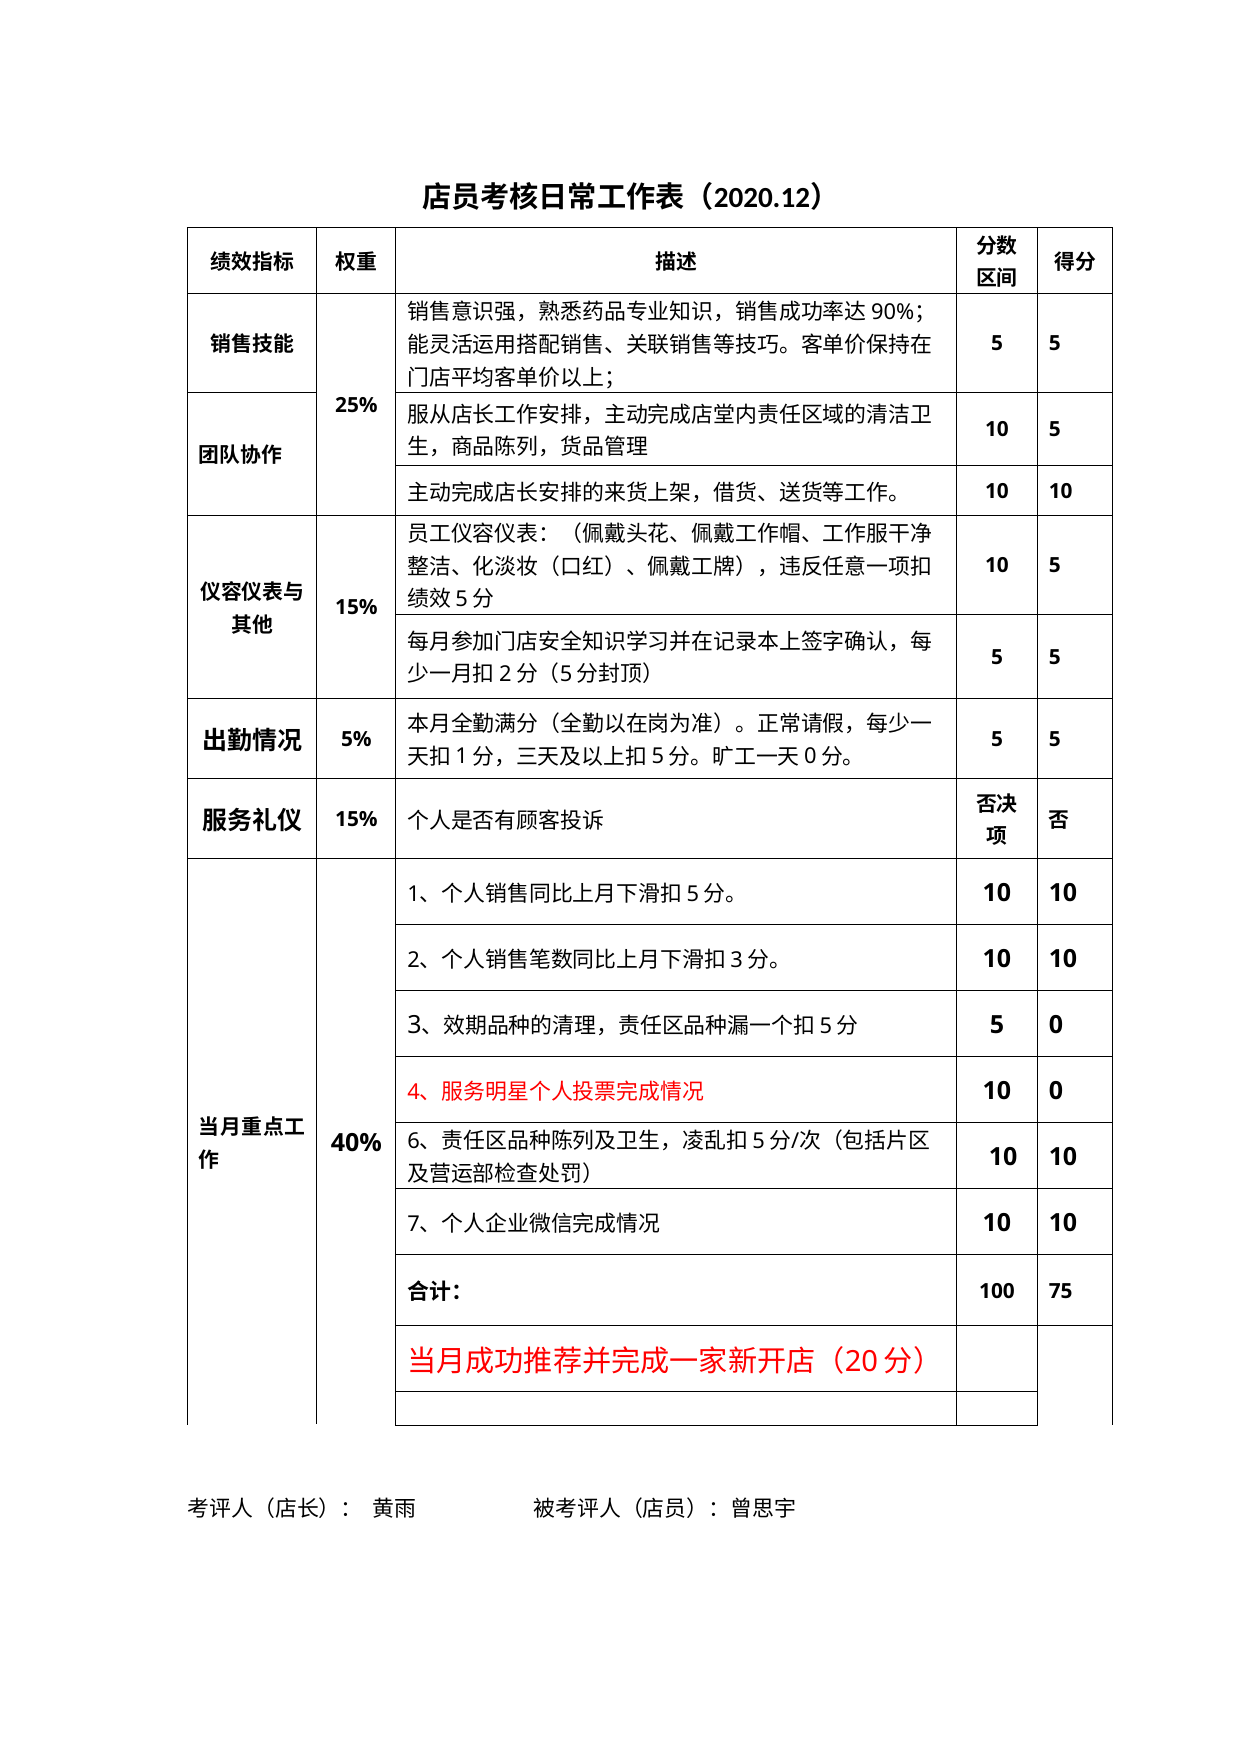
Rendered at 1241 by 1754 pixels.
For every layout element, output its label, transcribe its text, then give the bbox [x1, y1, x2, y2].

table_cell 本月全勤满分（全勤以在岗为准）。正常请假，每少一天扣1分，三天及以上扣5分。旷工一天0分。 [396, 699, 956, 778]
table_cell 10 [1038, 859, 1112, 924]
table_header 绩效指标 [188, 228, 316, 293]
table_cell 40% [317, 859, 395, 1425]
table_cell 主动完成店长安排的来货上架，借货、送货等工作。 [396, 466, 956, 515]
table_cell 5 [1038, 615, 1112, 698]
table_cell [396, 1392, 956, 1425]
table_cell 服从店长工作安排，主动完成店堂内责任区域的清洁卫生，商品陈列，货品管理 [396, 393, 956, 465]
table_cell 10 [957, 466, 1037, 515]
table_cell 否 [1038, 779, 1112, 858]
text 店员考核日常工作表（2020.12） [187, 162, 1053, 227]
table_cell 15% [317, 516, 395, 698]
table_cell 5 [1038, 393, 1112, 465]
table_cell 销售意识强，熟悉药品专业知识，销售成功率达90%；能灵活运用搭配销售、关联销售等技巧。客单价保持在门店平均客单价以上； [396, 294, 956, 392]
table_cell 员工仪容仪表：（佩戴头花、佩戴工作帽、工作服干净整洁、化淡妆（口红）、佩戴工牌），违反任意一项扣绩效5分 [396, 516, 956, 613]
table_cell 个人是否有顾客投诉 [396, 779, 956, 858]
table_cell 合计： [396, 1255, 956, 1325]
table_cell 10 [1038, 925, 1112, 990]
table_cell 0 [1038, 1057, 1112, 1122]
table_cell 5 [1038, 294, 1112, 392]
table_cell 25% [317, 294, 395, 515]
table_cell 0 [1038, 991, 1112, 1056]
text 考评人（店长）： 黄雨 被考评人（店员）：曾思宇 [187, 1491, 1053, 1523]
table_cell 10 [957, 859, 1037, 924]
table_cell 5 [1038, 516, 1112, 613]
table_cell 5 [1038, 699, 1112, 778]
table_cell [957, 1326, 1037, 1391]
table_cell 10 [1038, 466, 1112, 515]
table_cell 1、个人销售同比上月下滑扣5分。 [396, 859, 956, 924]
table_cell 75 [1038, 1255, 1112, 1325]
table_cell 10 [957, 516, 1037, 613]
table_cell 100 [957, 1255, 1037, 1325]
table_cell 5 [957, 294, 1037, 392]
table_cell 每月参加门店安全知识学习并在记录本上签字确认，每少一月扣2分（5分封顶） [396, 615, 956, 698]
table_cell 15% [317, 779, 395, 858]
table_cell [1038, 1326, 1112, 1425]
table_header 权重 [317, 228, 395, 293]
table_cell 10 [957, 1189, 1037, 1254]
table_cell 7、个人企业微信完成情况 [396, 1189, 956, 1254]
table_cell 2、个人销售笔数同比上月下滑扣3分。 [396, 925, 956, 990]
table_cell 5 [957, 699, 1037, 778]
table_header 分数 区间 [957, 228, 1037, 293]
table_cell 10 [1038, 1189, 1112, 1254]
table_cell 10 [957, 393, 1037, 465]
table_header 描述 [396, 228, 956, 293]
table_cell 销售技能 [188, 294, 316, 392]
table_cell 5 [957, 991, 1037, 1056]
table_cell 5 [957, 615, 1037, 698]
table_cell 10 [957, 1123, 1037, 1188]
table_cell 5% [317, 699, 395, 778]
table_cell 服务礼仪 [188, 779, 316, 858]
table_cell 当月成功推荐并完成一家新开店（20分） [396, 1326, 956, 1391]
table_cell 6、责任区品种陈列及卫生，凌乱扣5分/次（包括片区及营运部检查处罚） [396, 1123, 956, 1188]
table_cell 当月重点工作 [188, 859, 317, 1425]
table_header 得分 [1038, 228, 1112, 293]
table_cell 3、效期品种的清理，责任区品种漏一个扣5分 [396, 991, 956, 1056]
table_cell 10 [1038, 1123, 1112, 1188]
table_cell 10 [957, 1057, 1037, 1122]
table_cell 仪容仪表与其他 [188, 516, 316, 698]
table_cell 否决项 [957, 779, 1037, 858]
table_cell 团队协作 [188, 393, 316, 515]
table_cell 10 [957, 925, 1037, 990]
table_cell [957, 1392, 1037, 1425]
table_cell 出勤情况 [188, 699, 316, 778]
table_cell 4、服务明星个人投票完成情况 [396, 1057, 956, 1122]
